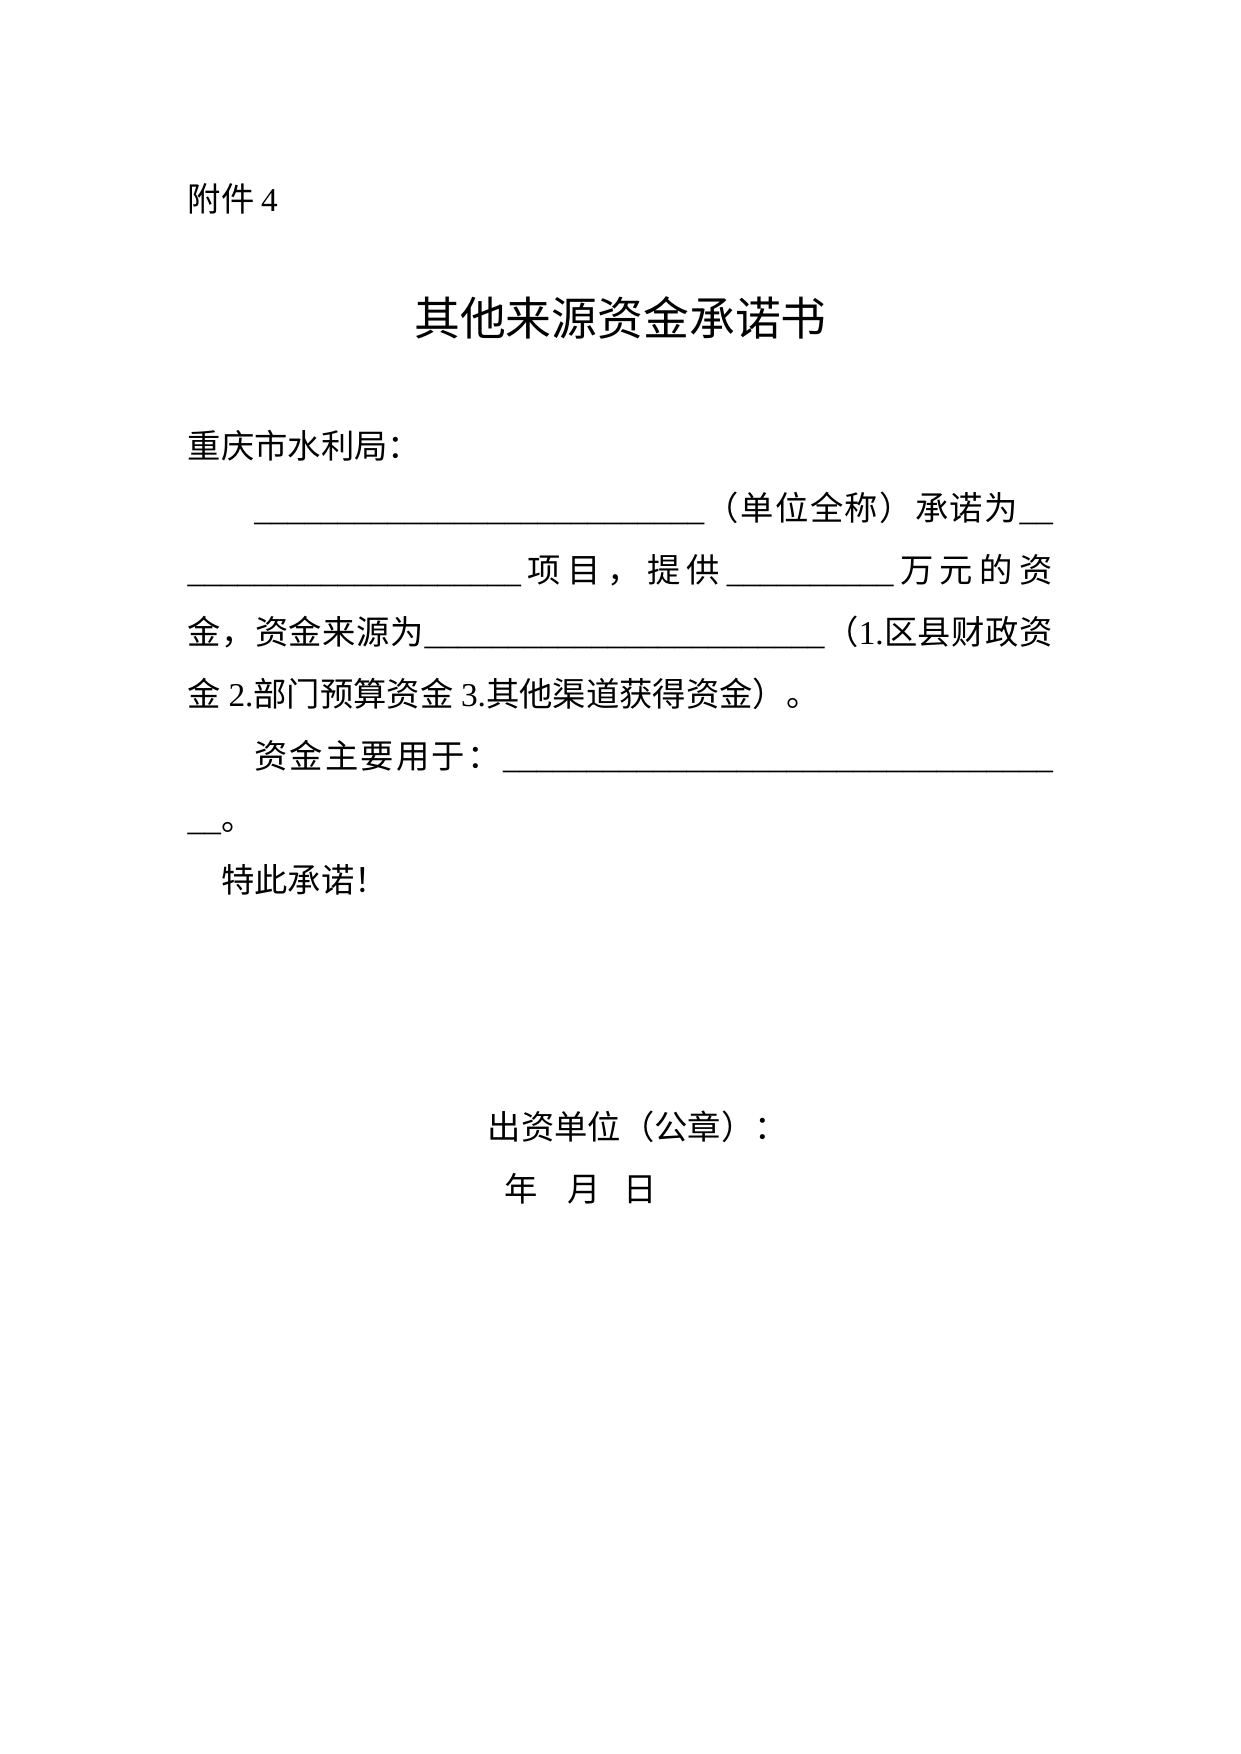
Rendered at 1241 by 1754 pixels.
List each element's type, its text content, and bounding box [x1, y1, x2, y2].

text 其他来源资金承诺书 [187, 286, 1053, 348]
text 资金主要用于：___________________________________。 [187, 719, 1053, 843]
text ___________________________（单位全称）承诺为______________________项目，提供__________万元的资金，资金来源为________________________（1.区县财政资金 2.部门预算资金 3.其他渠道获得资金）。 [187, 471, 1053, 719]
text 特此承诺！ [187, 843, 1053, 904]
text 年 月 日 [187, 1152, 1053, 1214]
text 重庆市水利局： [187, 409, 1053, 471]
text 出资单位（公章）： [187, 1090, 1053, 1152]
text 附件4 [187, 162, 1053, 224]
